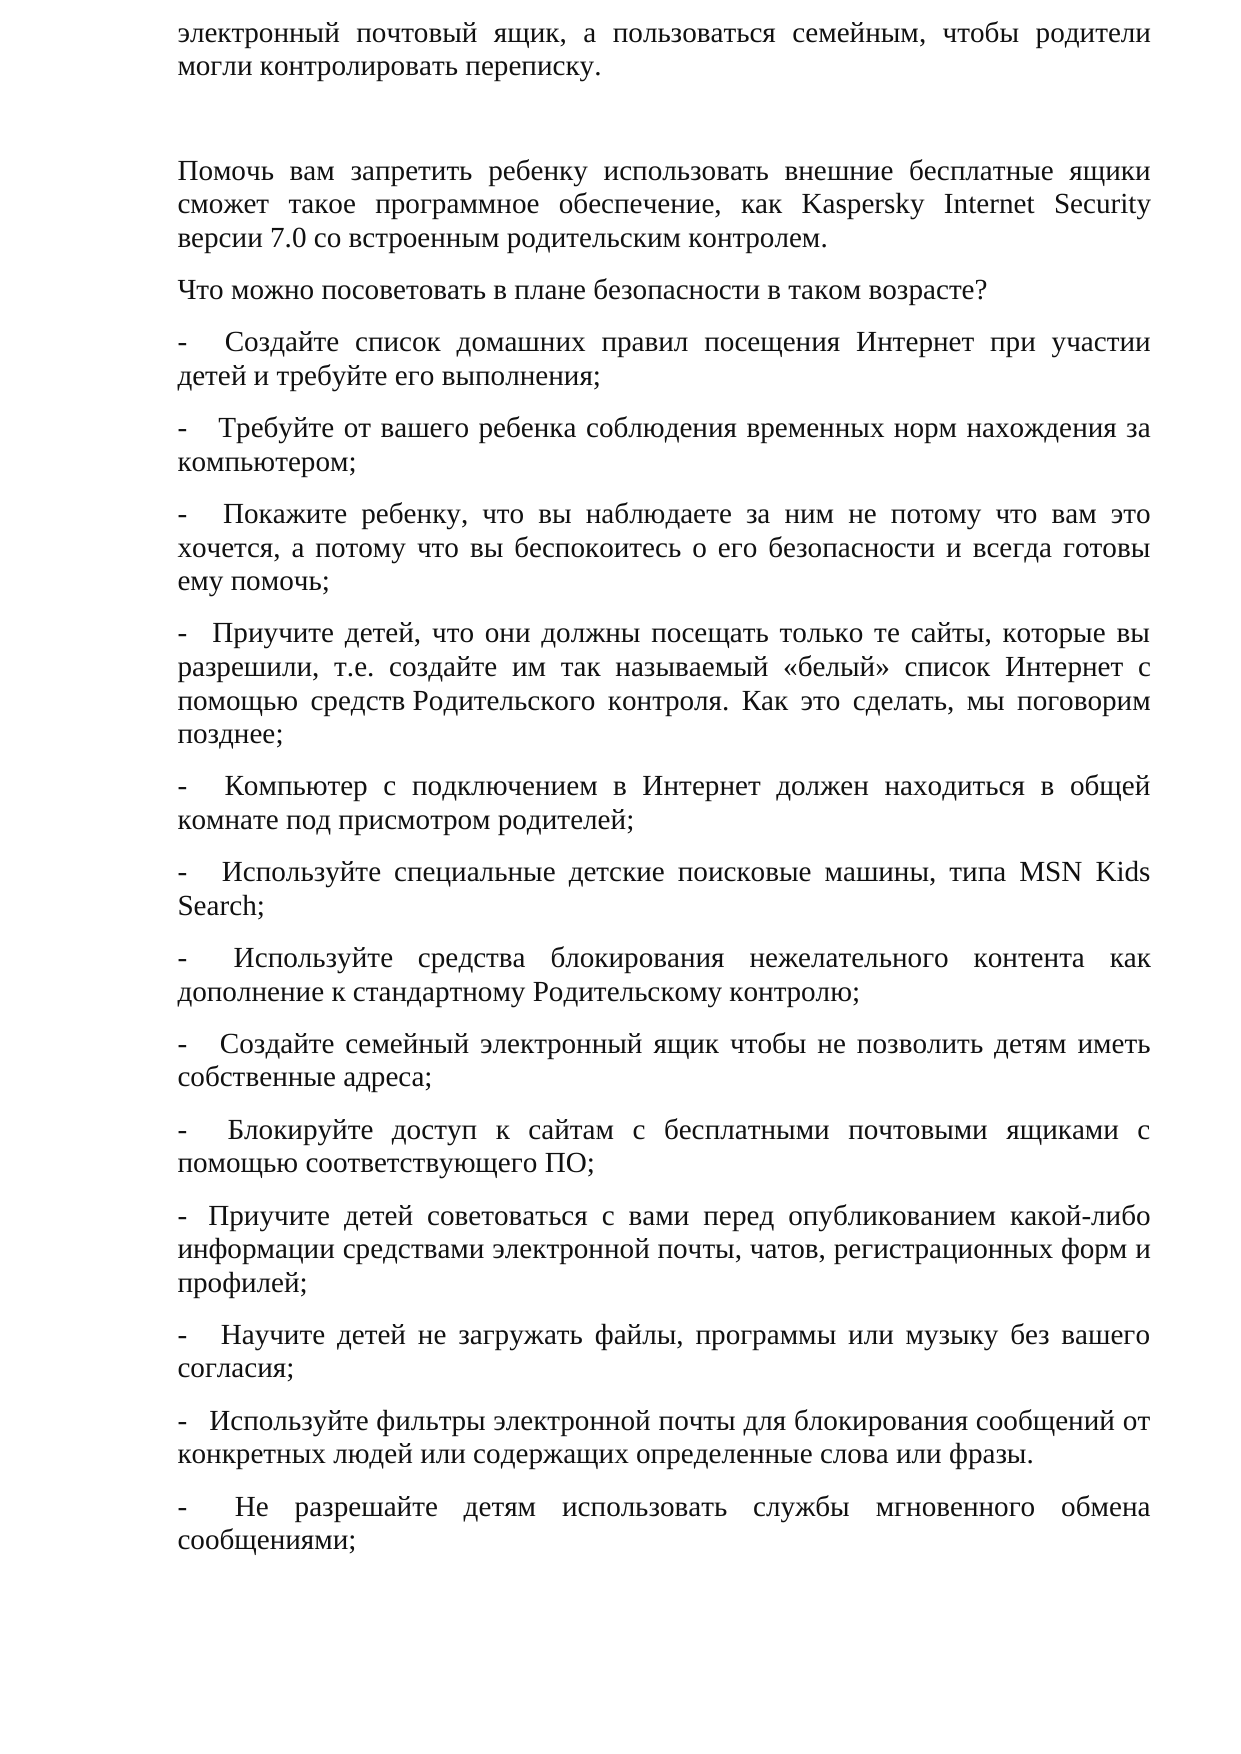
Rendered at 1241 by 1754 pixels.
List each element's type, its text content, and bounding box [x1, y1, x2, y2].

text - Создайте семейный электронный ящик чтобы не позволить детям иметь собственные адреса; [177, 1026, 1152, 1093]
text - Используйте специальные детские поисковые машины, типа MSN Kids Search; [177, 854, 1152, 921]
text - Приучите детей, что они должны посещать только те сайты, которые вы разрешили, т.е. создайте им так называемый «белый» список Интернет с помощью средств Родительского контроля. Как это сделать, мы поговорим позднее; [177, 616, 1152, 750]
text Помочь вам запретить ребенку использовать внешние бесплатные ящики сможет такое программное обеспечение, как Kaspersky Internet Security версии 7.0 со встроенным родительским контролем. [177, 153, 1152, 253]
text Что можно посоветовать в плане безопасности в таком возрасте? [177, 272, 1152, 306]
text - Научите детей не загружать файлы, программы или музыку без вашего согласия; [177, 1317, 1152, 1384]
text - Покажите ребенку, что вы наблюдаете за ним не потому что вам это хочется, а потому что вы беспокоитесь о его безопасности и всегда готовы ему помочь; [177, 496, 1152, 597]
text - Приучите детей советоваться с вами перед опубликованием какой-либо информации средствами электронной почты, чатов, регистрационных форм и профилей; [177, 1198, 1152, 1298]
text - Используйте фильтры электронной почты для блокирования сообщений от конкретных людей или содержащих определенные слова или фразы. [177, 1403, 1152, 1470]
text - Блокируйте доступ к сайтам с бесплатными почтовыми ящиками с помощью соответствующего ПО; [177, 1112, 1152, 1179]
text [177, 15, 1152, 82]
text - Не разрешайте детям использовать службы мгновенного обмена сообщениями; [177, 1489, 1152, 1556]
text - Компьютер с подключением в Интернет должен находиться в общей комнате под присмотром родителей; [177, 768, 1152, 836]
text - Используйте средства блокирования нежелательного контента как дополнение к стандартному Родительскому контролю; [177, 940, 1152, 1007]
text - Требуйте от вашего ребенка соблюдения временных норм нахождения за компьютером; [177, 410, 1152, 477]
text - Создайте список домашних правил посещения Интернет при участии детей и требуйте его выполнения; [177, 324, 1152, 392]
